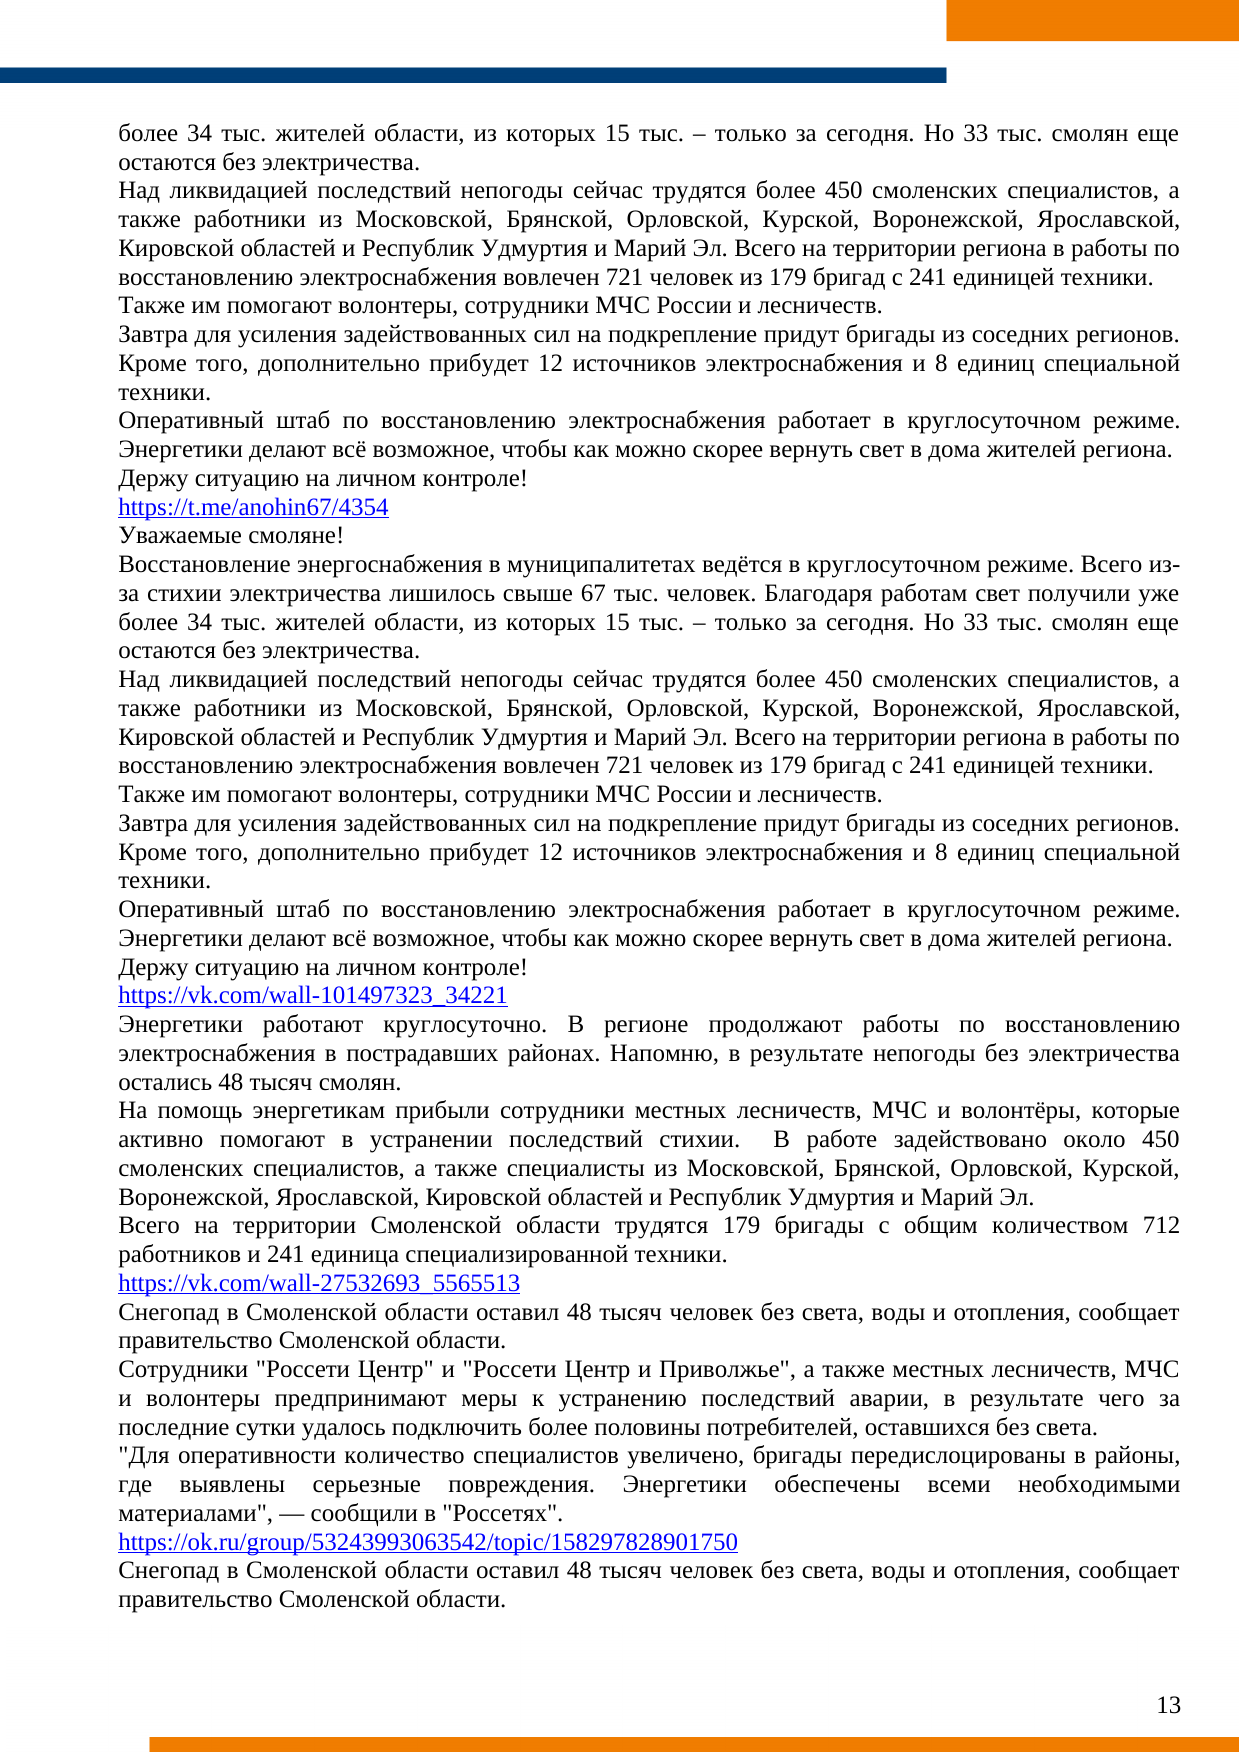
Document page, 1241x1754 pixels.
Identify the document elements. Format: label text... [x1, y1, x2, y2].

text Снегопад в Смоленской области оставил 48 тысяч человек без света, воды и отопления, сообщает правительство Смоленской области. [118, 1297, 1181, 1354]
text Всего на территории Смоленской области трудятся 179 бригады с общим количеством 712 работников и 241 единица специализированной техники. [118, 1211, 1181, 1268]
text Оперативный штаб по восстановлению электроснабжения работает в круглосуточном режиме. Энергетики делают всё возможное, чтобы как можно скорее вернуть свет в дома жителей региона. [118, 406, 1181, 463]
text Над ликвидацией последствий непогоды сейчас трудятся более 450 смоленских специалистов, а также работники из Московской, Брянской, Орловской, Курской, Воронежской, Ярославской, Кировской областей и Республик Удмуртия и Марий Эл. Всего на территории региона в работы по восстановлению электроснабжения вовлечен 721 человек из 179 бригад с 241 единицей техники. [118, 664, 1181, 779]
text Оперативный штаб по восстановлению электроснабжения работает в круглосуточном режиме. Энергетики делают всё возможное, чтобы как можно скорее вернуть свет в дома жителей региона. [118, 894, 1181, 952]
picture [6, 1625, 1239, 1752]
text https://vk.com/wall-27532693_5565513 [118, 1268, 1181, 1297]
text https://vk.com/wall-101497323_34221 [118, 981, 1181, 1009]
text Уважаемые смоляне! [118, 521, 1181, 549]
text Над ликвидацией последствий непогоды сейчас трудятся более 450 смоленских специалистов, а также работники из Московской, Брянской, Орловской, Курской, Воронежской, Ярославской, Кировской областей и Республик Удмуртия и Марий Эл. Всего на территории региона в работы по восстановлению электроснабжения вовлечен 721 человек из 179 бригад с 241 единицей техники. [118, 176, 1181, 291]
text Держу ситуацию на личном контроле! [118, 463, 1181, 492]
text Держу ситуацию на личном контроле! [118, 952, 1181, 981]
text На помощь энергетикам прибыли сотрудники местных лесничеств, МЧС и волонтёры, которые активно помогают в устранении последствий стихии. В работе задействовано около 450 смоленских специалистов, а также специалисты из Московской, Брянской, Орловской, Курской, Воронежской, Ярославской, Кировской областей и Республик Удмуртия и Марий Эл. [118, 1096, 1181, 1211]
text Также им помогают волонтеры, сотрудники МЧС России и лесничеств. [118, 291, 1181, 319]
picture [0, 0, 1239, 128]
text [118, 118, 1181, 176]
text Снегопад в Смоленской области оставил 48 тысяч человек без света, воды и отопления, сообщает правительство Смоленской области. [118, 1556, 1181, 1613]
text https://t.me/anohin67/4354 [118, 492, 1181, 521]
text Также им помогают волонтеры, сотрудники МЧС России и лесничеств. [118, 779, 1181, 808]
text Завтра для усиления задействованных сил на подкрепление придут бригады из соседних регионов. Кроме того, дополнительно прибудет 12 источников электроснабжения и 8 единиц специальной техники. [118, 319, 1181, 406]
text Завтра для усиления задействованных сил на подкрепление придут бригады из соседних регионов. Кроме того, дополнительно прибудет 12 источников электроснабжения и 8 единиц специальной техники. [118, 808, 1181, 894]
text Энергетики работают круглосуточно. В регионе продолжают работы по восстановлению электроснабжения в пострадавших районах. Напомню, в результате непогоды без электричества остались 48 тысяч смолян. [118, 1009, 1181, 1096]
text https://ok.ru/group/53243993063542/topic/158297828901750 [118, 1527, 1181, 1556]
